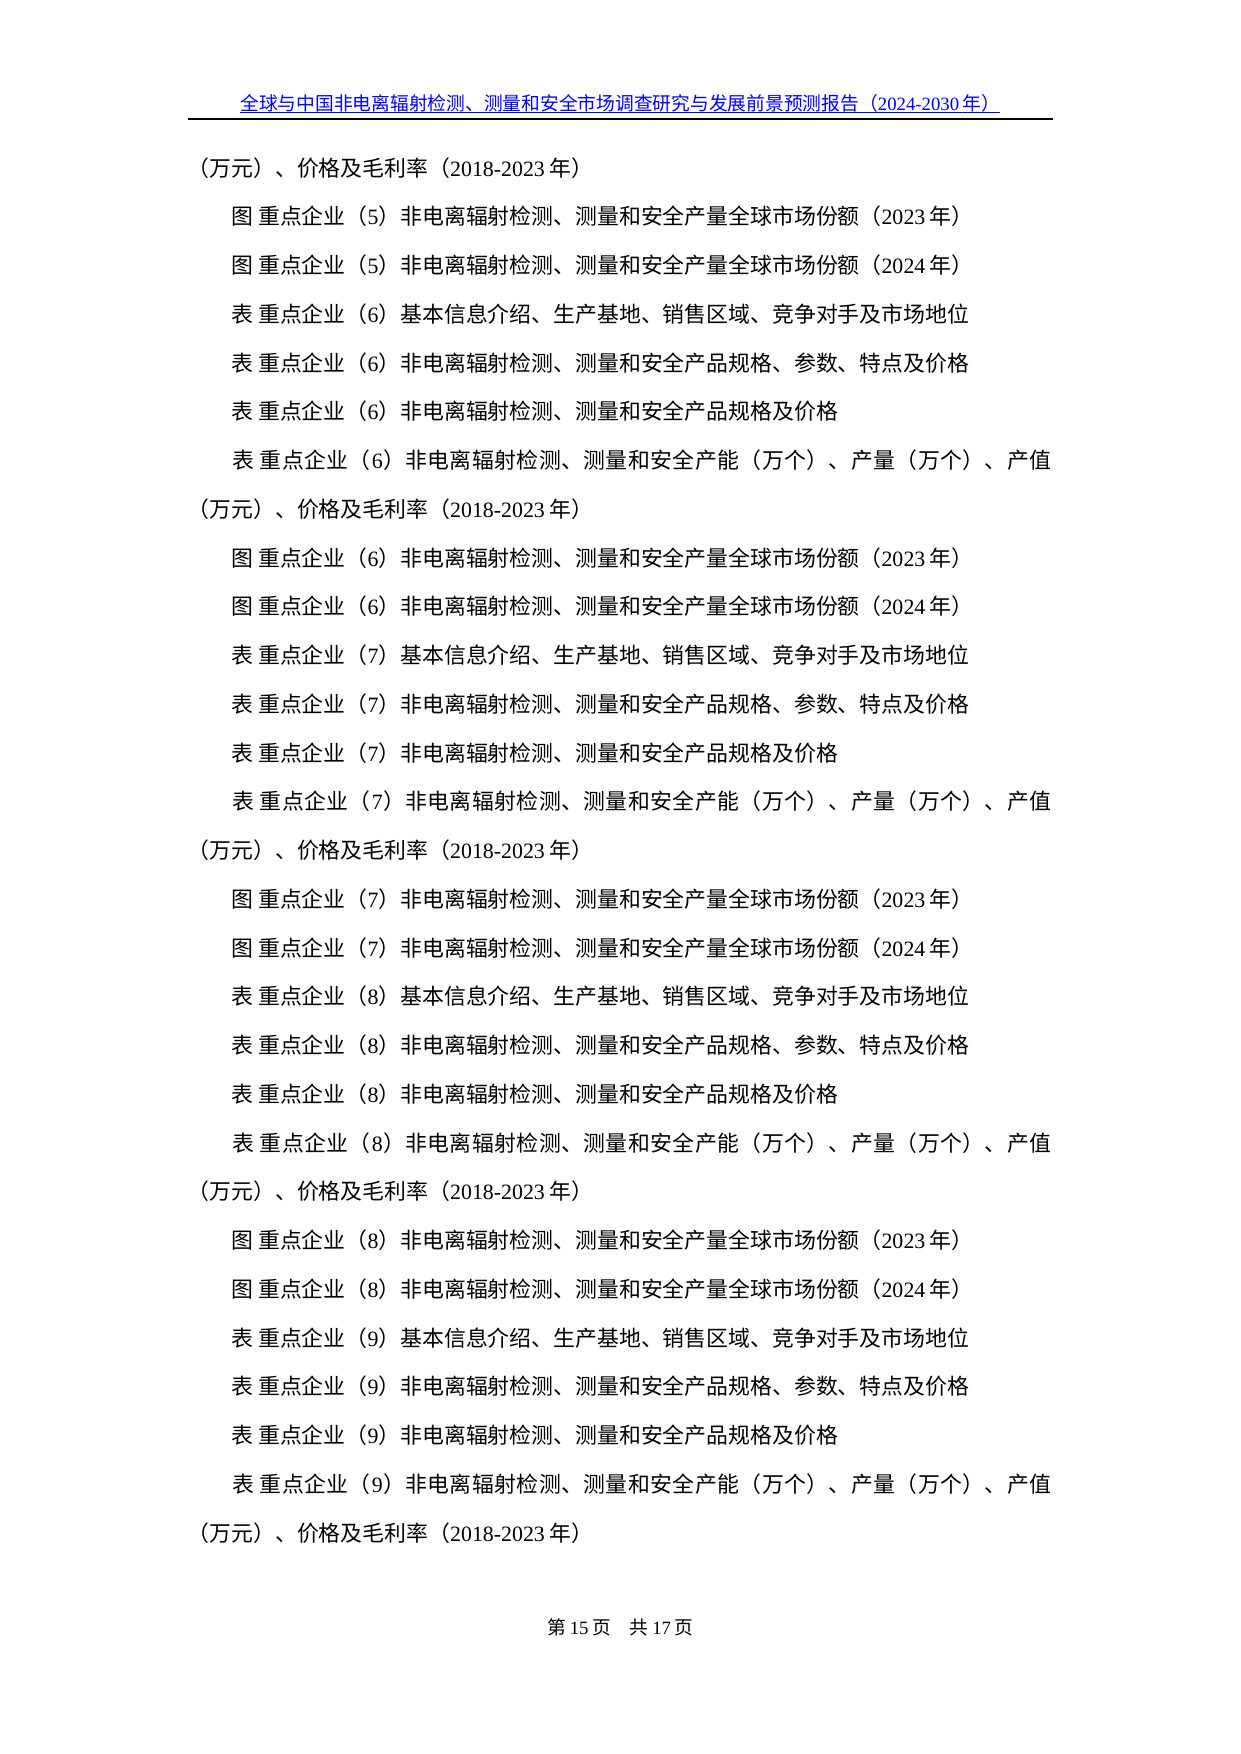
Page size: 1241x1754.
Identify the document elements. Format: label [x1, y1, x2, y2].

text [187, 150, 1053, 1548]
